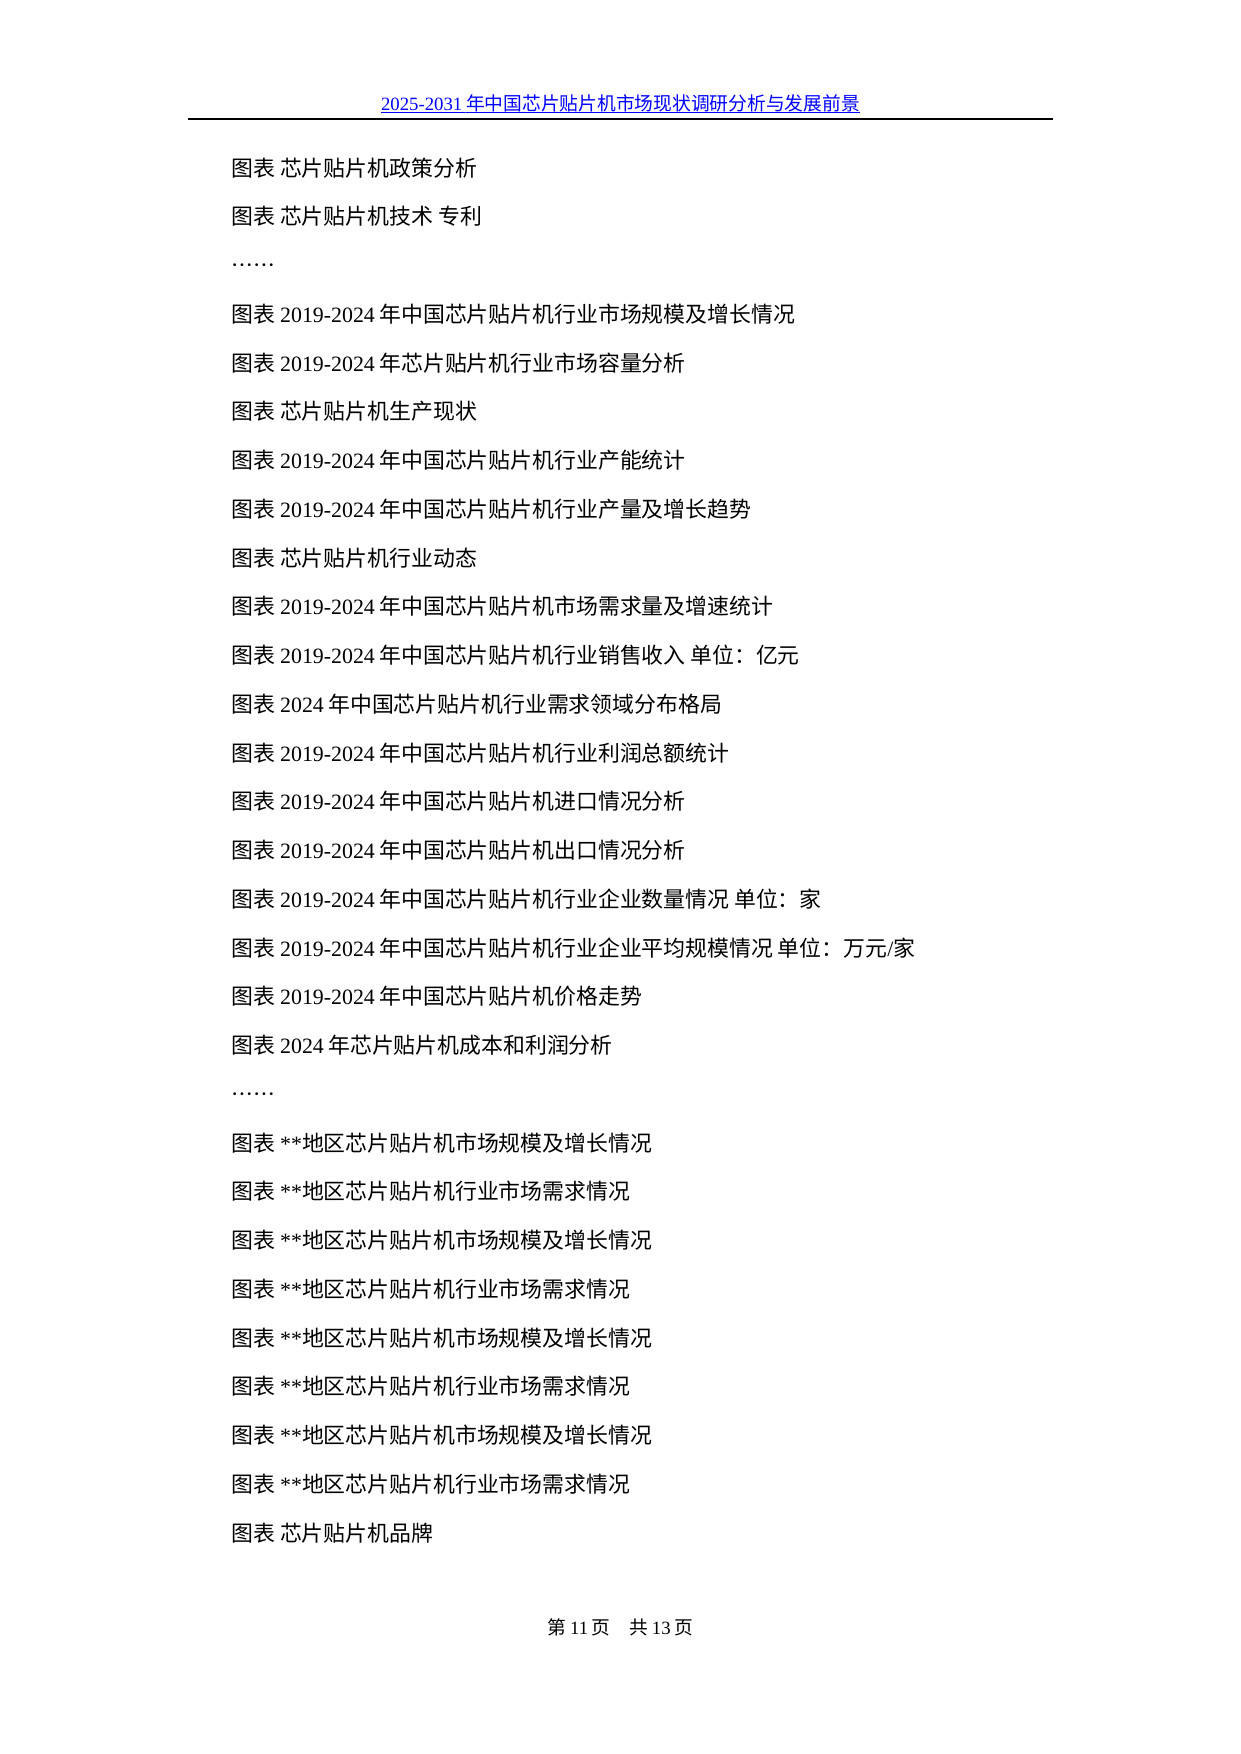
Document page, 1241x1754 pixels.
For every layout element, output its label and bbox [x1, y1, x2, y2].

text [187, 150, 1053, 1548]
